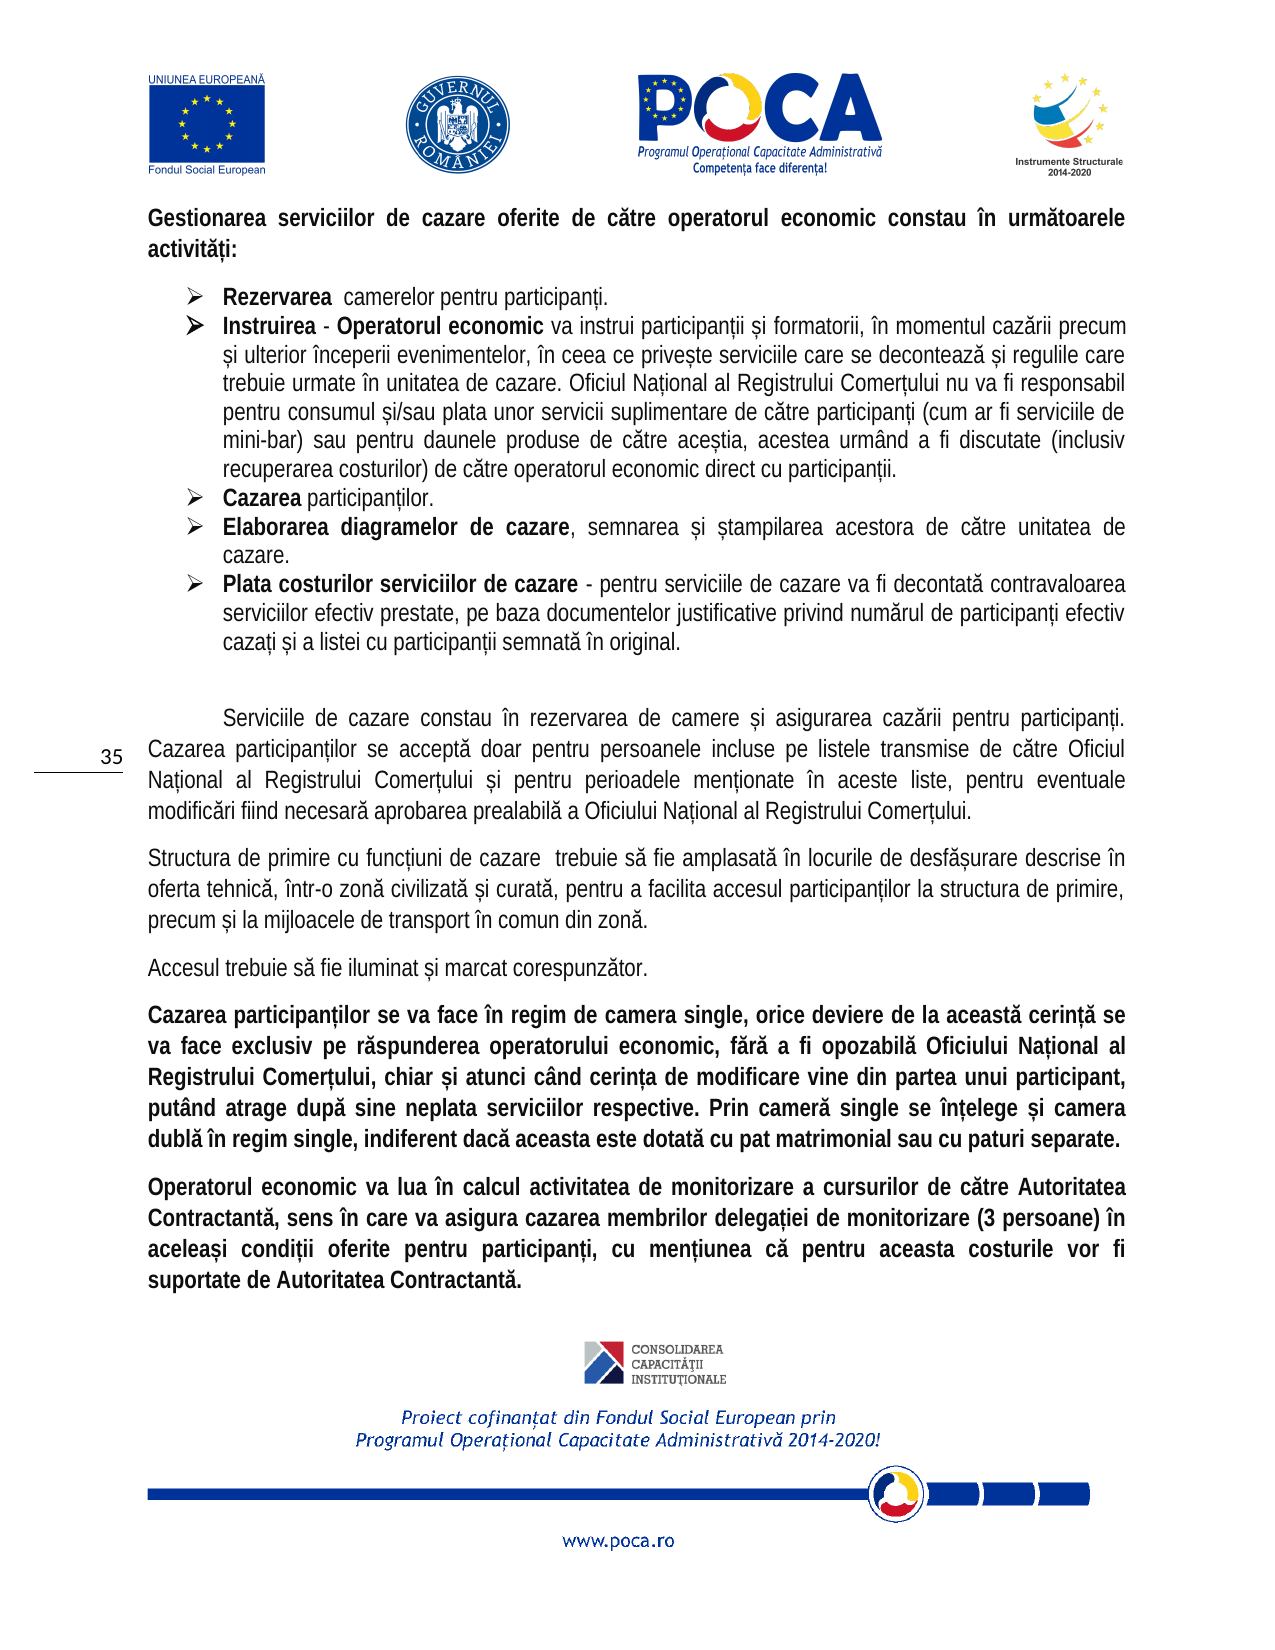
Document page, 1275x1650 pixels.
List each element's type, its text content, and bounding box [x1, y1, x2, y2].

list Elaborarea diagramelor de cazare, semnarea și ștampilarea acestora de către unitatea de cazare. [185, 512, 1127, 569]
picture [147, 73, 1123, 176]
text Serviciile de cazare constau în rezervarea de camere și asigurarea cazării pentru participanți. Cazarea participanților se acceptă doar pentru persoanele incluse pe listele transmise de către Oficiul Național al Registrului Comerțului și pentru perioadele menționate în aceste liste, pentru eventuale modificări fiind necesară aprobarea prealabilă a Oficiului Național al Registrului Comerțului. [148, 703, 1127, 824]
list Instruirea - Operatorul economic va instrui participanții și formatorii, în momentul cazării precum și ulterior începerii evenimentelor, în ceea ce privește serviciile care se decontează și regulile care trebuie urmate în unitatea de cazare. Oficiul Național al Registrului Comerțului nu va fi responsabil pentru consumul și/sau plata unor servicii suplimentare de către participanți (cum ar fi serviciile de mini-bar) sau pentru daunele produse de către aceștia, acestea urmând a fi discutate (inclusiv recuperarea costurilor) de către operatorul economic direct cu participanții. [185, 311, 1127, 483]
text Cazarea participanților se va face în regim de camera single, orice deviere de la această cerință se va face exclusiv pe răspunderea operatorului economic, fără a fi opozabilă Oficiului Național al Registrului Comerțului, chiar și atunci când cerința de modificare vine din partea unui participant, putând atrage după sine neplata serviciilor respective. Prin cameră single se înțelege și camera dublă în regim single, indiferent dacă aceasta este dotată cu pat matrimonial sau cu paturi separate. [148, 1000, 1127, 1153]
text Structura de primire cu funcțiuni de cazare trebuie să fie amplasată în locurile de desfășurare descrise în oferta tehnică, într-o zonă civilizată și curată, pentru a facilita accesul participanților la structura de primire, precum și la mijloacele de transport în comun din zonă. [148, 843, 1127, 934]
text Operatorul economic va lua în calcul activitatea de monitorizare a cursurilor de către Autoritatea Contractantă, sens în care va asigura cazarea membrilor delegației de monitorizare (3 persoane) în aceleași condiții oferite pentru participanți, cu mențiunea că pentru aceasta costurile vor fi suportate de Autoritatea Contractantă. [148, 1172, 1127, 1293]
list Plata costurilor serviciilor de cazare - pentru serviciile de cazare va fi decontată contravaloarea serviciilor efectiv prestate, pe baza documentelor justificative privind numărul de participanți efectiv cazați și a listei cu participanții semnată în original. [185, 569, 1127, 655]
text Gestionarea serviciilor de cazare oferite de către operatorul economic constau în următoarele activități: [148, 203, 1127, 263]
list Cazarea participanților. [185, 483, 1127, 512]
picture [147, 1320, 1090, 1577]
list Rezervarea camerelor pentru participanți. [185, 282, 1127, 311]
text Accesul trebuie să fie iluminat și marcat corespunzător. [148, 953, 1127, 981]
